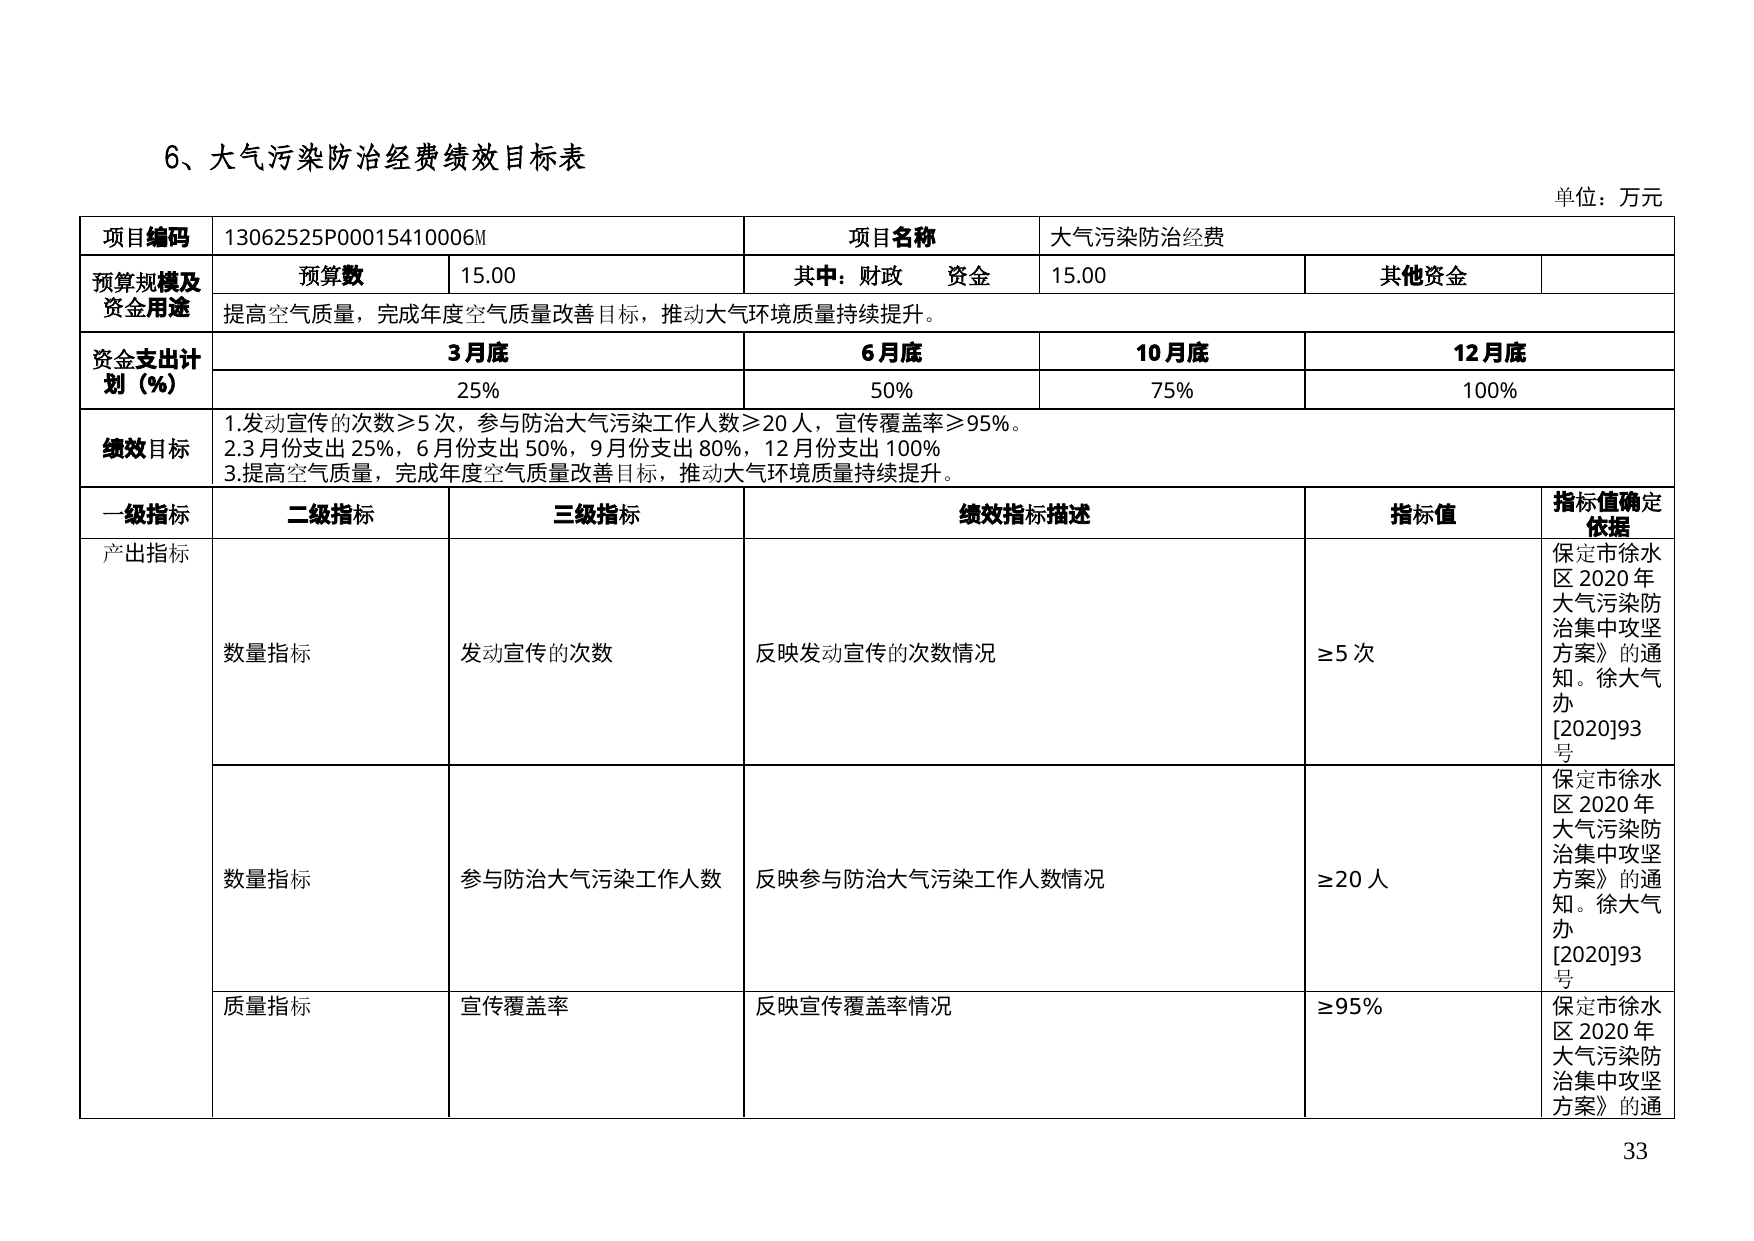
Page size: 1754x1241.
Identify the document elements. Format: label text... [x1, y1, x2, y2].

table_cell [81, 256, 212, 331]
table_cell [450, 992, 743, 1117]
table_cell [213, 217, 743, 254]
text 6、大气污染防治经费绩效目标表 [106, 142, 1648, 174]
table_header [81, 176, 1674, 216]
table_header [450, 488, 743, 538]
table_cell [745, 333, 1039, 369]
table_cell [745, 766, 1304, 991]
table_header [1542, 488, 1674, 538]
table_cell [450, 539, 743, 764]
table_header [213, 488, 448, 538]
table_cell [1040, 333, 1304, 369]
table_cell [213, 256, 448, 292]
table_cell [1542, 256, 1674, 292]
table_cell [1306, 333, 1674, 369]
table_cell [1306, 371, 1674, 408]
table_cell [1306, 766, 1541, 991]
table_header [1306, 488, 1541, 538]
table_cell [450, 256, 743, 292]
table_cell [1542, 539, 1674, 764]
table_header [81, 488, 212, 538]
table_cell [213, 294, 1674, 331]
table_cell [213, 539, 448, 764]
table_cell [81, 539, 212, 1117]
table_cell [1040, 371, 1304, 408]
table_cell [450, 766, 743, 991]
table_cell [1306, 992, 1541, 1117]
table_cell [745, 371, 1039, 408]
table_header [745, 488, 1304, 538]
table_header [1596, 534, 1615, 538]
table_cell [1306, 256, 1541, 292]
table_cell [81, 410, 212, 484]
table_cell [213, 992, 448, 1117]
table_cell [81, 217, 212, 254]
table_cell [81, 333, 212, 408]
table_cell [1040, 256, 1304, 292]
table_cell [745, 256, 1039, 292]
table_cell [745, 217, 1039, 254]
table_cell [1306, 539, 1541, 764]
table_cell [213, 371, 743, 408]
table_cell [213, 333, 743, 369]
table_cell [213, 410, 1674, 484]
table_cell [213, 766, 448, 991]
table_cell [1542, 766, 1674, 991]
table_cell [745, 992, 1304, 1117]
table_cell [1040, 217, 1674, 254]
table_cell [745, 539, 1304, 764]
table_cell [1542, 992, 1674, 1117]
